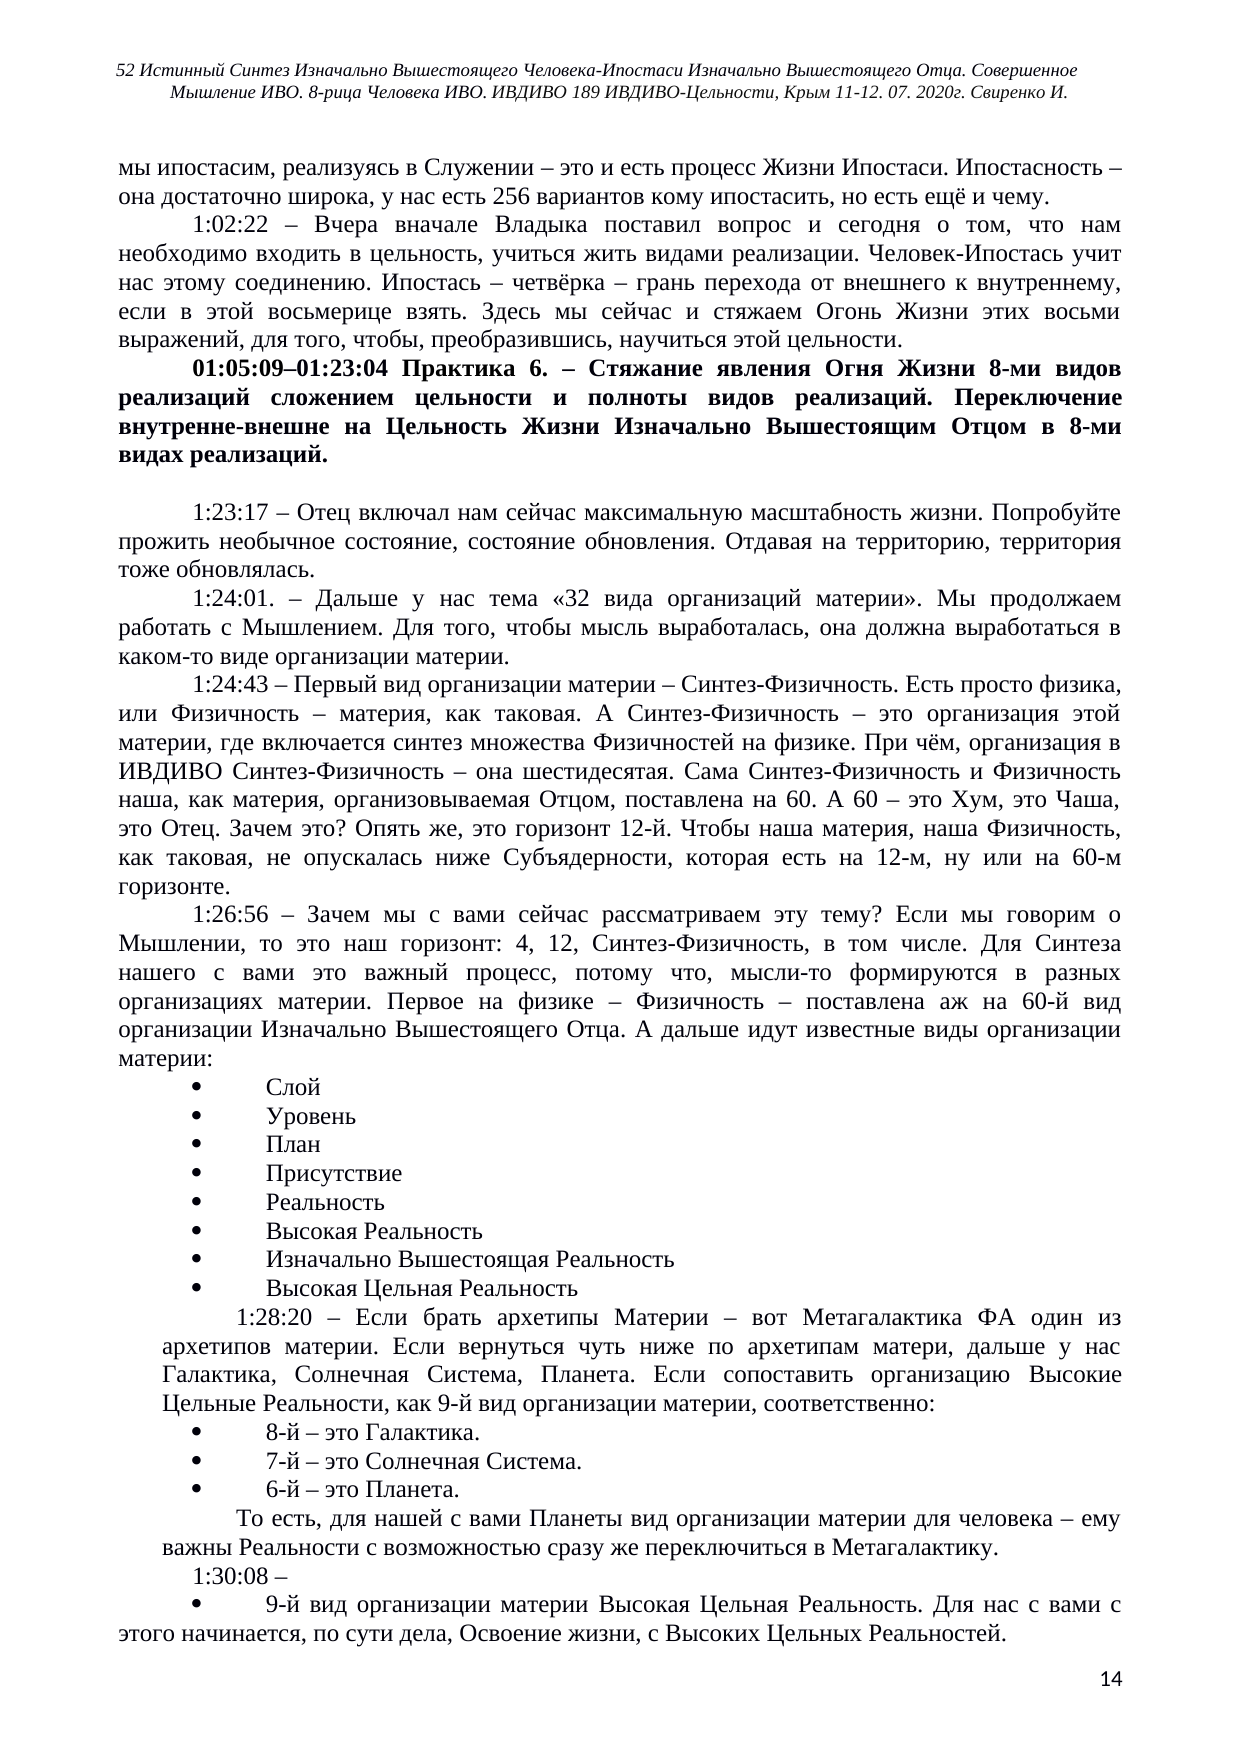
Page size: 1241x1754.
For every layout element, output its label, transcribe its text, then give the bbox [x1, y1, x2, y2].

list Присутствие [118, 1158, 1122, 1187]
list 8-й – это Галактика. [118, 1417, 1122, 1446]
list Высокая Цельная Реальность [118, 1273, 1122, 1302]
list Уровень [118, 1101, 1122, 1129]
text 1:28:20 – Если брать архетипы Материи – вот Метагалактика ФА один из архетипов материи. Если вернуться чуть ниже по архетипам матери, дальше у нас Галактика, Солнечная Система, Планета. Если сопоставить организацию Высокие Цельные Реальности, как 9-й вид организации материи, соответственно: [162, 1302, 1122, 1417]
text 1:30:08 – [118, 1561, 1122, 1589]
list 6-й – это Планета. [118, 1474, 1122, 1503]
list 9-й вид организации материи Высокая Цельная Реальность. Для нас с вами с этого начинается, по сути дела, Освоение жизни, с Высоких Цельных Реальностей. [118, 1589, 1122, 1647]
list Изначально Вышестоящая Реальность [118, 1244, 1122, 1273]
text 1:23:17 – Отец включал нам сейчас максимальную масштабность жизни. Попробуйте прожить необычное состояние, состояние обновления. Отдавая на территорию, территория тоже обновлялась. [118, 497, 1122, 583]
list Слой [118, 1072, 1122, 1101]
text То есть, для нашей с вами Планеты вид организации материи для человека – ему важны Реальности с возможностью сразу же переключиться в Метагалактику. [162, 1503, 1122, 1561]
text 1:24:01. – Дальше у нас тема «32 вида организаций материи». Мы продолжаем работать с Мышлением. Для того, чтобы мысль выработалась, она должна выработаться в каком-то виде организации материи. [118, 583, 1122, 669]
list Реальность [118, 1187, 1122, 1216]
list 7-й – это Солнечная Система. [118, 1446, 1122, 1474]
list Высокая Реальность [118, 1216, 1122, 1244]
list План [118, 1129, 1122, 1158]
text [118, 152, 1122, 209]
text 1:26:56 – Зачем мы с вами сейчас рассматриваем эту тему? Если мы говорим о Мышлении, то это наш горизонт: 4, 12, Синтез-Физичность, в том числе. Для Синтеза нашего с вами это важный процесс, потому что, мысли-то формируются в разных организациях материи. Первое на физике – Физичность – поставлена аж на 60-й вид организации Изначально Вышестоящего Отца. А дальше идут известные виды организации материи: [118, 899, 1122, 1072]
text 1:02:22 – Вчера вначале Владыка поставил вопрос и сегодня о том, что нам необходимо входить в цельность, учиться жить видами реализации. Человек-Ипостась учит нас этому соединению. Ипостась – четвёрка – грань перехода от внешнего к внутреннему, если в этой восьмерице взять. Здесь мы сейчас и стяжаем Огонь Жизни этих восьми выражений, для того, чтобы, преобразившись, научиться этой цельности. [118, 209, 1122, 353]
text 1:24:43 – Первый вид организации материи – Синтез-Физичность. Есть просто физика, или Физичность – материя, как таковая. А Синтез-Физичность – это организация этой материи, где включается синтез множества Физичностей на физике. При чём, организация в ИВДИВО Синтез-Физичность – она шестидесятая. Сама Синтез-Физичность и Физичность наша, как материя, организовываемая Отцом, поставлена на 60. А 60 – это Хум, это Чаша, это Отец. Зачем это? Опять же, это горизонт 12-й. Чтобы наша материя, наша Физичность, как таковая, не опускалась ниже Субъядерности, которая есть на 12-м, ну или на 60-м горизонте. [118, 669, 1122, 899]
text 01:05:09–01:23:04 Практика 6. – Стяжание явления Огня Жизни 8-ми видов реализаций сложением цельности и полноты видов реализаций. Переключение внутренне-внешне на Цельность Жизни Изначально Вышестоящим Отцом в 8-ми видах реализаций. [118, 353, 1122, 468]
